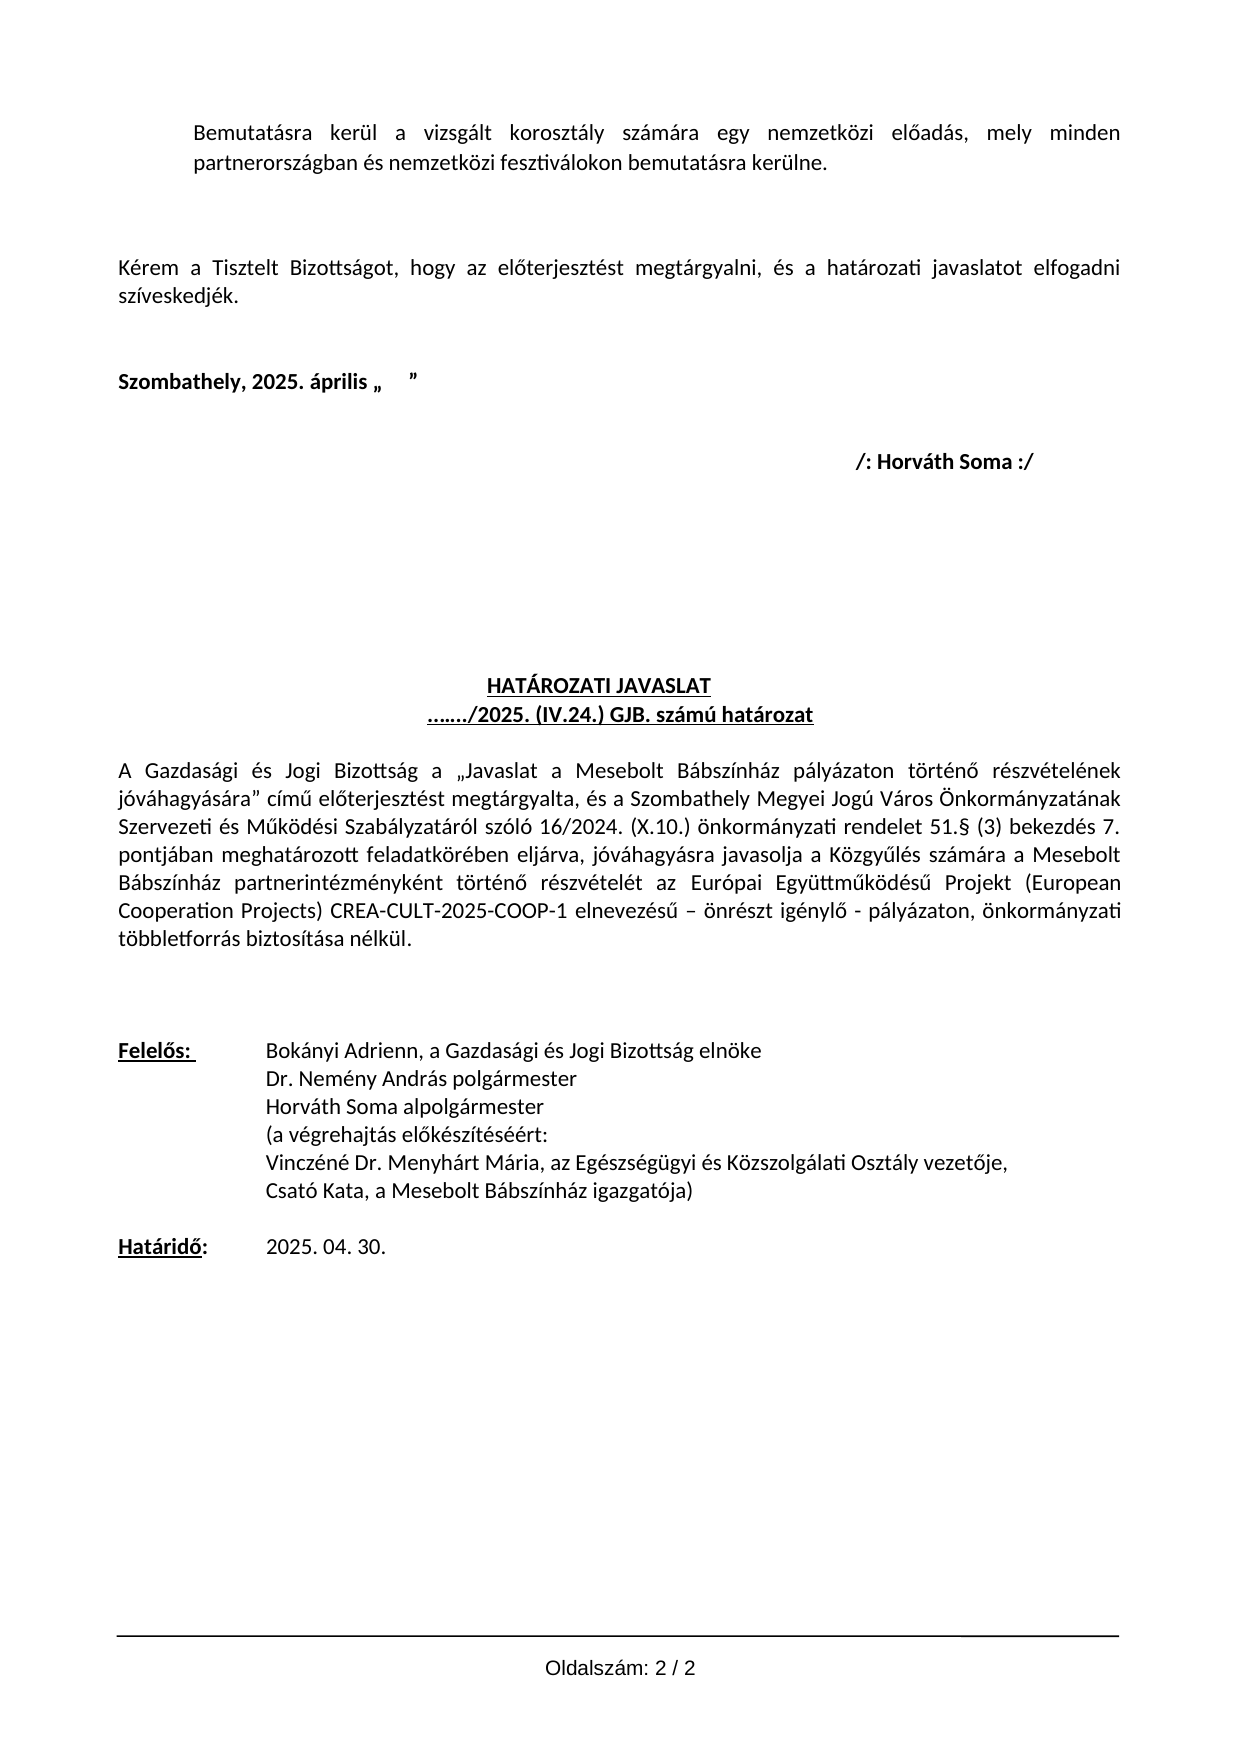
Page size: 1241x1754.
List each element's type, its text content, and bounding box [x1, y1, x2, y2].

text Dr. Nemény András polgármester [118, 1064, 1122, 1092]
text Határidő: 2025. 04. 30. [118, 1232, 1122, 1260]
text A Gazdasági és Jogi Bizottság a „Javaslat a Mesebolt Bábszínház pályázaton történő részvételének jóváhagyására” című előterjesztést megtárgyalta, és a Szombathely Megyei Jogú Város Önkormányzatának Szervezeti és Működési Szabályzatáról szóló 16/2024. (X.10.) önkormányzati rendelet 51.§ (3) bekezdés 7. pontjában meghatározott feladatkörében eljárva, jóváhagyásra javasolja a Közgyűlés számára a Mesebolt Bábszínház partnerintézményként történő részvételét az Európai Együttműködésű Projekt (European Cooperation Projects) CREA-CULT-2025-COOP-1 elnevezésű – önrészt igénylő - pályázaton, önkormányzati többletforrás biztosítása nélkül. [118, 756, 1122, 952]
text Horváth Soma alpolgármester [118, 1092, 1122, 1120]
text ..…../2025. (IV.24.) GJB. számú határozat [118, 700, 1122, 728]
text Kérem a Tisztelt Bizottságot, hogy az előterjesztést megtárgyalni, és a határozati javaslatot elfogadni szíveskedjék. [118, 253, 1122, 309]
text (a végrehajtás előkészítéséért: [118, 1120, 1122, 1148]
text Csató Kata, a Mesebolt Bábszínház igazgatója) [134, 1176, 1122, 1204]
text Felelős: Bokányi Adrienn, a Gazdasági és Jogi Bizottság elnöke [118, 1036, 1122, 1064]
text /: Horváth Soma :/ [782, 447, 1122, 476]
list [193, 118, 1122, 176]
text HATÁROZATI JAVASLAT [413, 672, 1122, 700]
text Szombathely, 2025. április „ ” [118, 367, 1122, 395]
text Vinczéné Dr. Menyhárt Mária, az Egészségügyi és Közszolgálati Osztály vezetője, [134, 1148, 1122, 1176]
